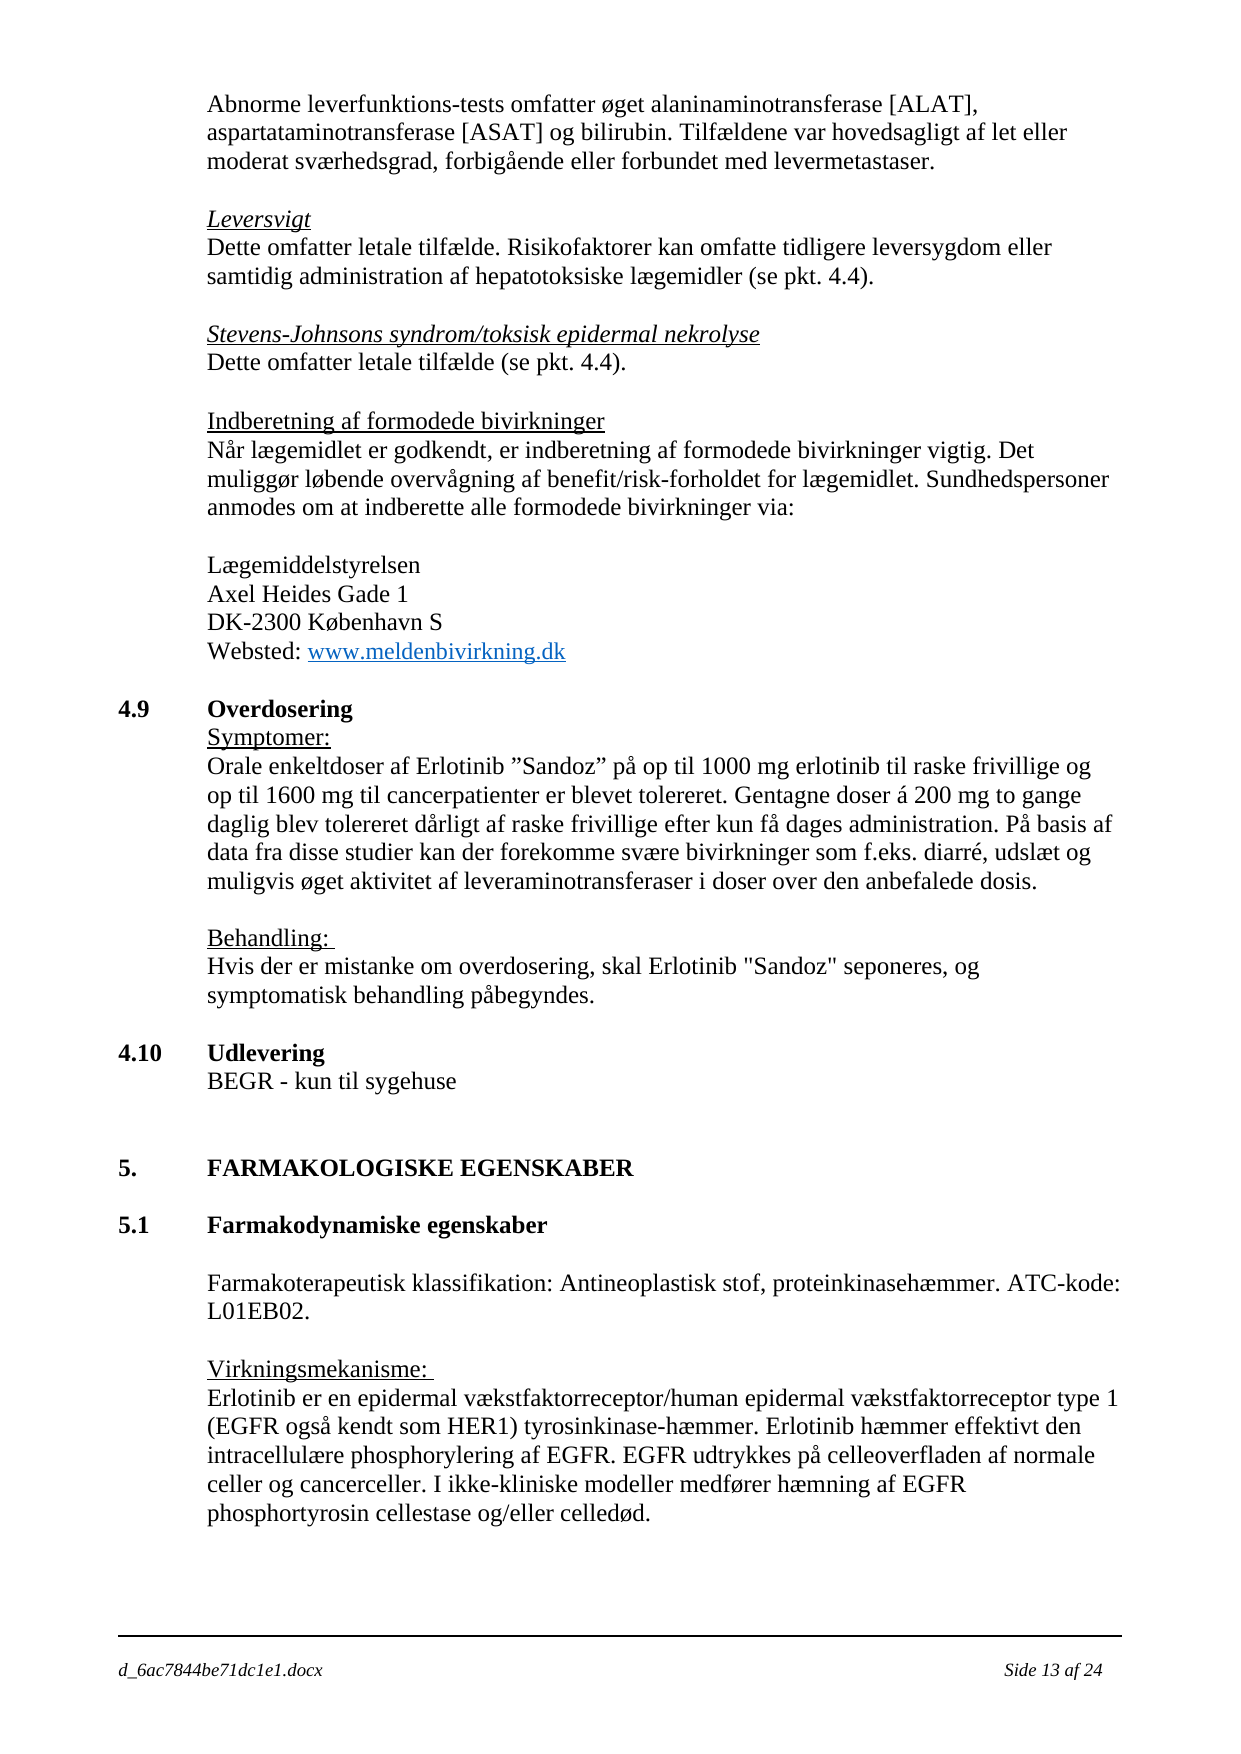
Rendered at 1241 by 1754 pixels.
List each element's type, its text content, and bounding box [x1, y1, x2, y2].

text Orale enkeltdoser af Erlotinib ”Sandoz” på op til 1000 mg erlotinib til raske frivillige og op til 1600 mg til cancerpatienter er blevet tolereret. Gentagne doser á 200 mg to gange daglig blev tolereret dårligt af raske frivillige efter kun få dages administration. På basis af data fra disse studier kan der forekomme svære bivirkninger som f.eks. diarré, udslæt og muligvis øget aktivitet af leveraminotransferaser i doser over den anbefalede dosis. [207, 751, 1122, 895]
text Behandling: [207, 923, 1122, 951]
text Axel Heides Gade 1 [207, 579, 1122, 607]
text Når lægemidlet er godkendt, er indberetning af formodede bivirkninger vigtig. Det muliggør løbende overvågning af benefit/risk-forholdet for lægemidlet. Sundhedspersoner anmodes om at indberette alle formodede bivirkninger via: [207, 435, 1122, 521]
text DK-2300 København S [207, 607, 1122, 636]
text Dette omfatter letale tilfælde. Risikofaktorer kan omfatte tidligere leversygdom eller samtidig administration af hepatotoksiske lægemidler (se pkt. 4.4). [207, 232, 1122, 290]
text Websted: www.meldenbivirkning.dk [207, 636, 1122, 665]
text Symptomer: [207, 722, 1122, 751]
text Hvis der er mistanke om overdosering, skal Erlotinib "Sandoz" seponeres, og symptomatisk behandling påbegyndes. [207, 951, 1122, 1009]
text Abnorme leverfunktions-tests omfatter øget alaninaminotransferase [ALAT], aspartataminotransferase [ASAT] og bilirubin. Tilfældene var hovedsagligt af let eller moderat sværhedsgrad, forbigående eller forbundet med levermetastaser. [207, 89, 1122, 175]
text 4.10 Udlevering [118, 1038, 1122, 1066]
text Stevens-Johnsons syndrom/toksisk epidermal nekrolyse [207, 319, 1122, 347]
text 4.9 Overdosering [118, 694, 1122, 722]
text Indberetning af formodede bivirkninger [207, 406, 1122, 435]
text Farmakoterapeutisk klassifikation: Antineoplastisk stof, proteinkinasehæmmer. ATC-kode: L01EB02. [207, 1268, 1122, 1325]
text 5. FARMAKOLOGISKE EGENSKABER [118, 1153, 1122, 1181]
text Virkningsmekanisme: [207, 1354, 1122, 1383]
text Lægemiddelstyrelsen [207, 550, 1122, 579]
text Erlotinib er en epidermal vækstfaktorreceptor/human epidermal vækstfaktorreceptor type 1 (EGFR også kendt som HER1) tyrosinkinase-hæmmer. Erlotinib hæmmer effektivt den intracellulære phosphorylering af EGFR. EGFR udtrykkes på celleoverfladen af normale celler og cancerceller. I ikke-kliniske modeller medfører hæmning af EGFR phosphortyrosin cellestase og/eller celledød. [207, 1383, 1122, 1526]
text Dette omfatter letale tilfælde (se pkt. 4.4). [207, 347, 1122, 376]
text BEGR - kun til sygehuse [118, 1066, 1122, 1095]
text 5.1 Farmakodynamiske egenskaber [118, 1210, 1122, 1239]
text Leversvigt [207, 204, 1122, 232]
